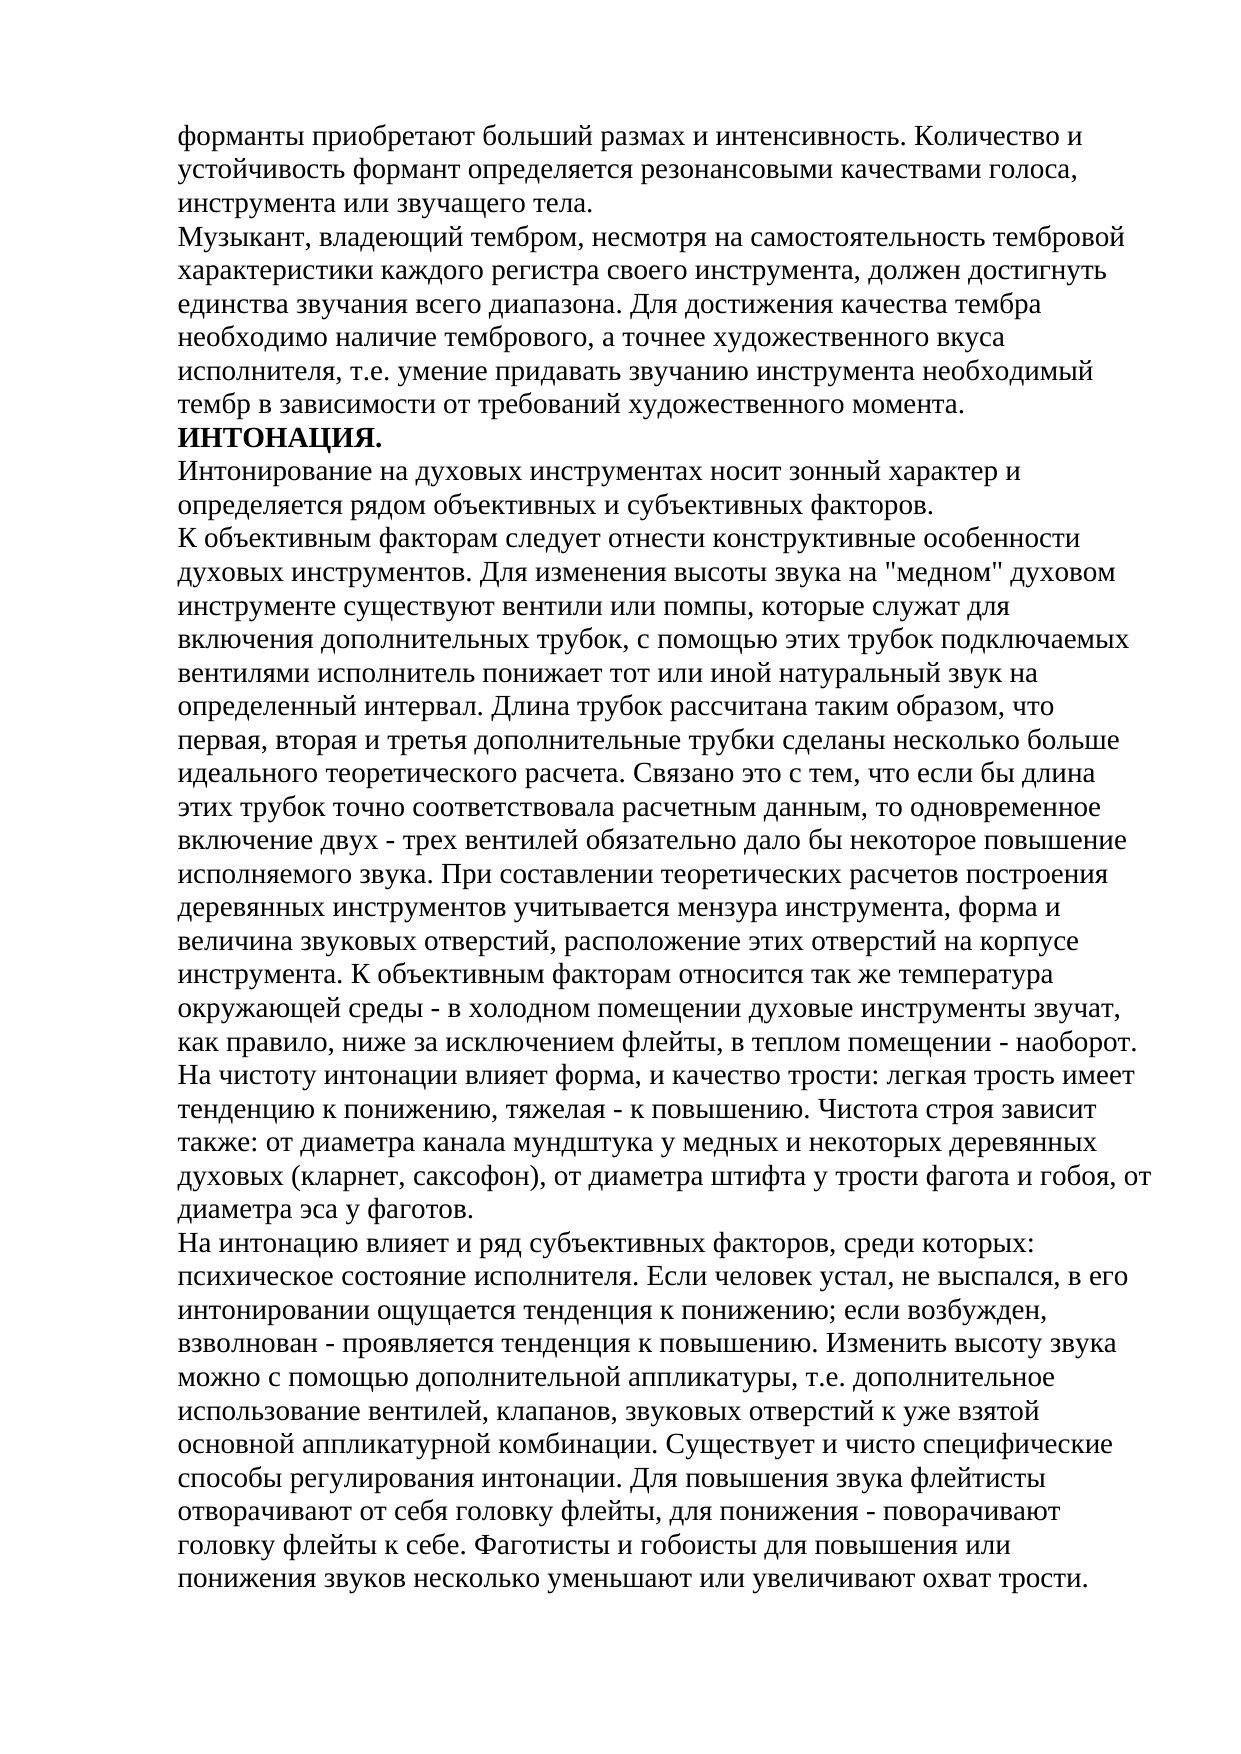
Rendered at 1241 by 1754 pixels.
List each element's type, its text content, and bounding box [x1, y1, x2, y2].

text К объективным факторам следует отнести конструктивные особенности духовых инструментов. Для изменения высоты звука на "медном" духовом инструменте существуют вентили или помпы, которые служат для включения дополнительных трубок, с помощью этих трубок подключаемых вентилями исполнитель понижает тот или иной натуральный звук на определенный интервал. Длина трубок рассчитана таким образом, что первая, вторая и третья дополнительные трубки сделаны несколько больше идеального теоретического расчета. Связано это с тем, что если бы длина этих трубок точно соответствовала расчетным данным, то одновременное включение двух - трех вентилей обязательно дало бы некоторое повышение исполняемого звука. При составлении теоретических расчетов построения деревянных инструментов учитывается мензура инструмента, форма и величина звуковых отверстий, расположение этих отверстий на корпусе инструмента. К объективным факторам относится так же температура окружающей среды - в холодном помещении духовые инструменты звучат, как правило, ниже за исключением флейты, в теплом помещении - наоборот. На чистоту интонации влияет форма, и качество трости: легкая трость имеет тенденцию к понижению, тяжелая - к повышению. Чистота строя зависит также: от диаметра канала мундштука у медных и некоторых деревянных духовых (кларнет, саксофон), от диаметра штифта у трости фагота и гобоя, от диаметра эса у фаготов. [177, 521, 1152, 1225]
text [177, 118, 1152, 219]
text ИНТОНАЦИЯ. [177, 420, 1152, 453]
text Музыкант, владеющий тембром, несмотря на самостоятельность тембровой характеристики каждого регистра своего инструмента, должен достигнуть единства звучания всего диапазона. Для достижения качества тембра необходимо наличие тембрового, а точнее художественного вкуса исполнителя, т.е. умение придавать звучанию инструмента необходимый тембр в зависимости от требований художественного момента. [177, 219, 1152, 420]
text Интонирование на духовых инструментах носит зонный характер и определяется рядом объективных и субъективных факторов. [177, 453, 1152, 521]
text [177, 1225, 1152, 1594]
